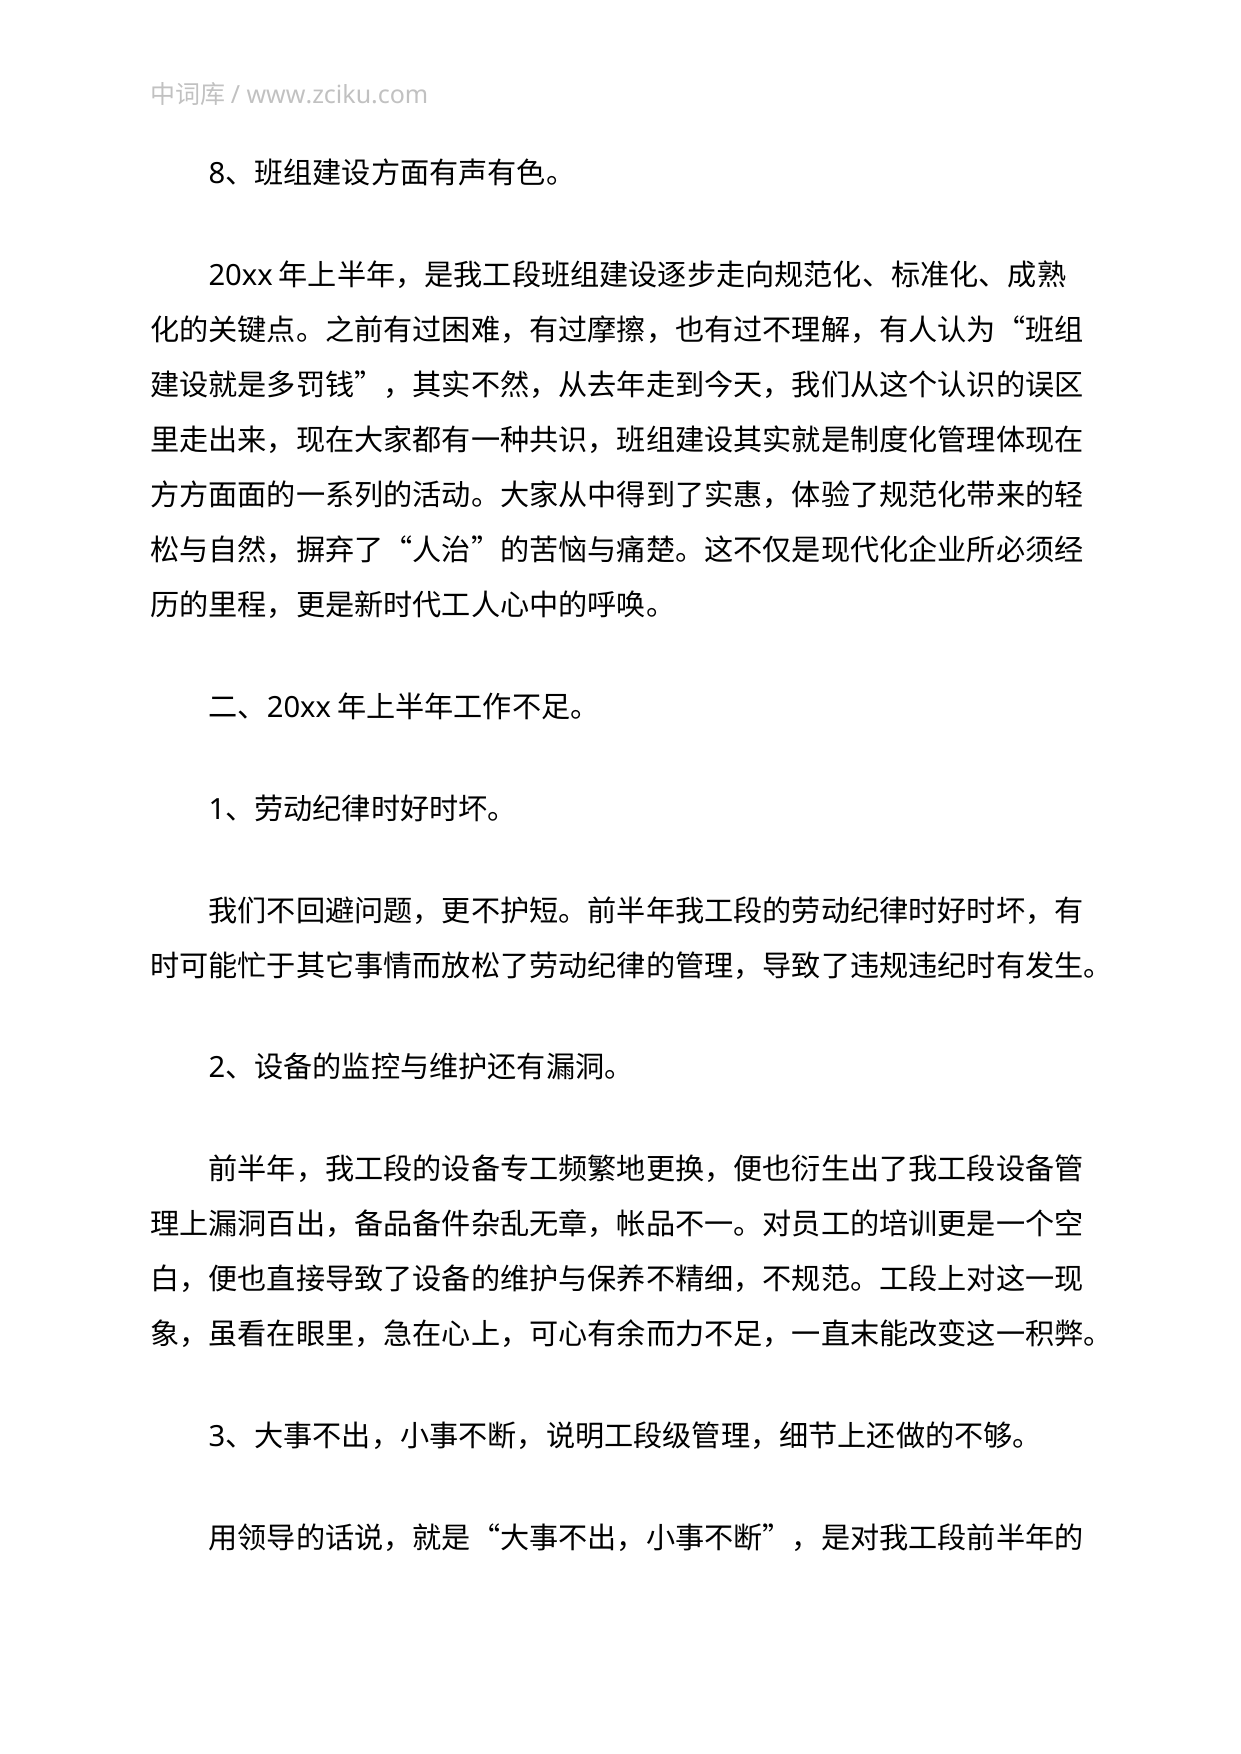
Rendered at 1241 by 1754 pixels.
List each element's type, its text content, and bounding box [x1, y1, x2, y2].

text 我们不回避问题，更不护短。前半年我工段的劳动纪律时好时坏，有时可能忙于其它事情而放松了劳动纪律的管理，导致了违规违纪时有发生。 [150, 887, 1090, 984]
text 二、20xx年上半年工作不足。 [150, 683, 1090, 726]
text 前半年，我工段的设备专工频繁地更换，便也衍生出了我工段设备管理上漏洞百出，备品备件杂乱无章，帐品不一。对员工的培训更是一个空白，便也直接导致了设备的维护与保养不精细，不规范。工段上对这一现象，虽看在眼里，急在心上，可心有余而力不足，一直末能改变这一积弊。 [150, 1146, 1090, 1353]
text 3、大事不出，小事不断，说明工段级管理，细节上还做的不够。 [150, 1412, 1090, 1455]
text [150, 1514, 1090, 1557]
text 20xx年上半年，是我工段班组建设逐步走向规范化、标准化、成熟化的关键点。之前有过困难，有过摩擦，也有过不理解，有人认为“班组建设就是多罚钱”，其实不然，从去年走到今天，我们从这个认识的误区里走出来，现在大家都有一种共识，班组建设其实就是制度化管理体现在方方面面的一系列的活动。大家从中得到了实惠，体验了规范化带来的轻松与自然，摒弃了“人治”的苦恼与痛楚。这不仅是现代化企业所必须经历的里程，更是新时代工人心中的呼唤。 [150, 252, 1090, 624]
text 1、劳动纪律时好时坏。 [150, 785, 1090, 828]
text 2、设备的监控与维护还有漏洞。 [150, 1044, 1090, 1086]
text 8、班组建设方面有声有色。 [150, 150, 1090, 192]
